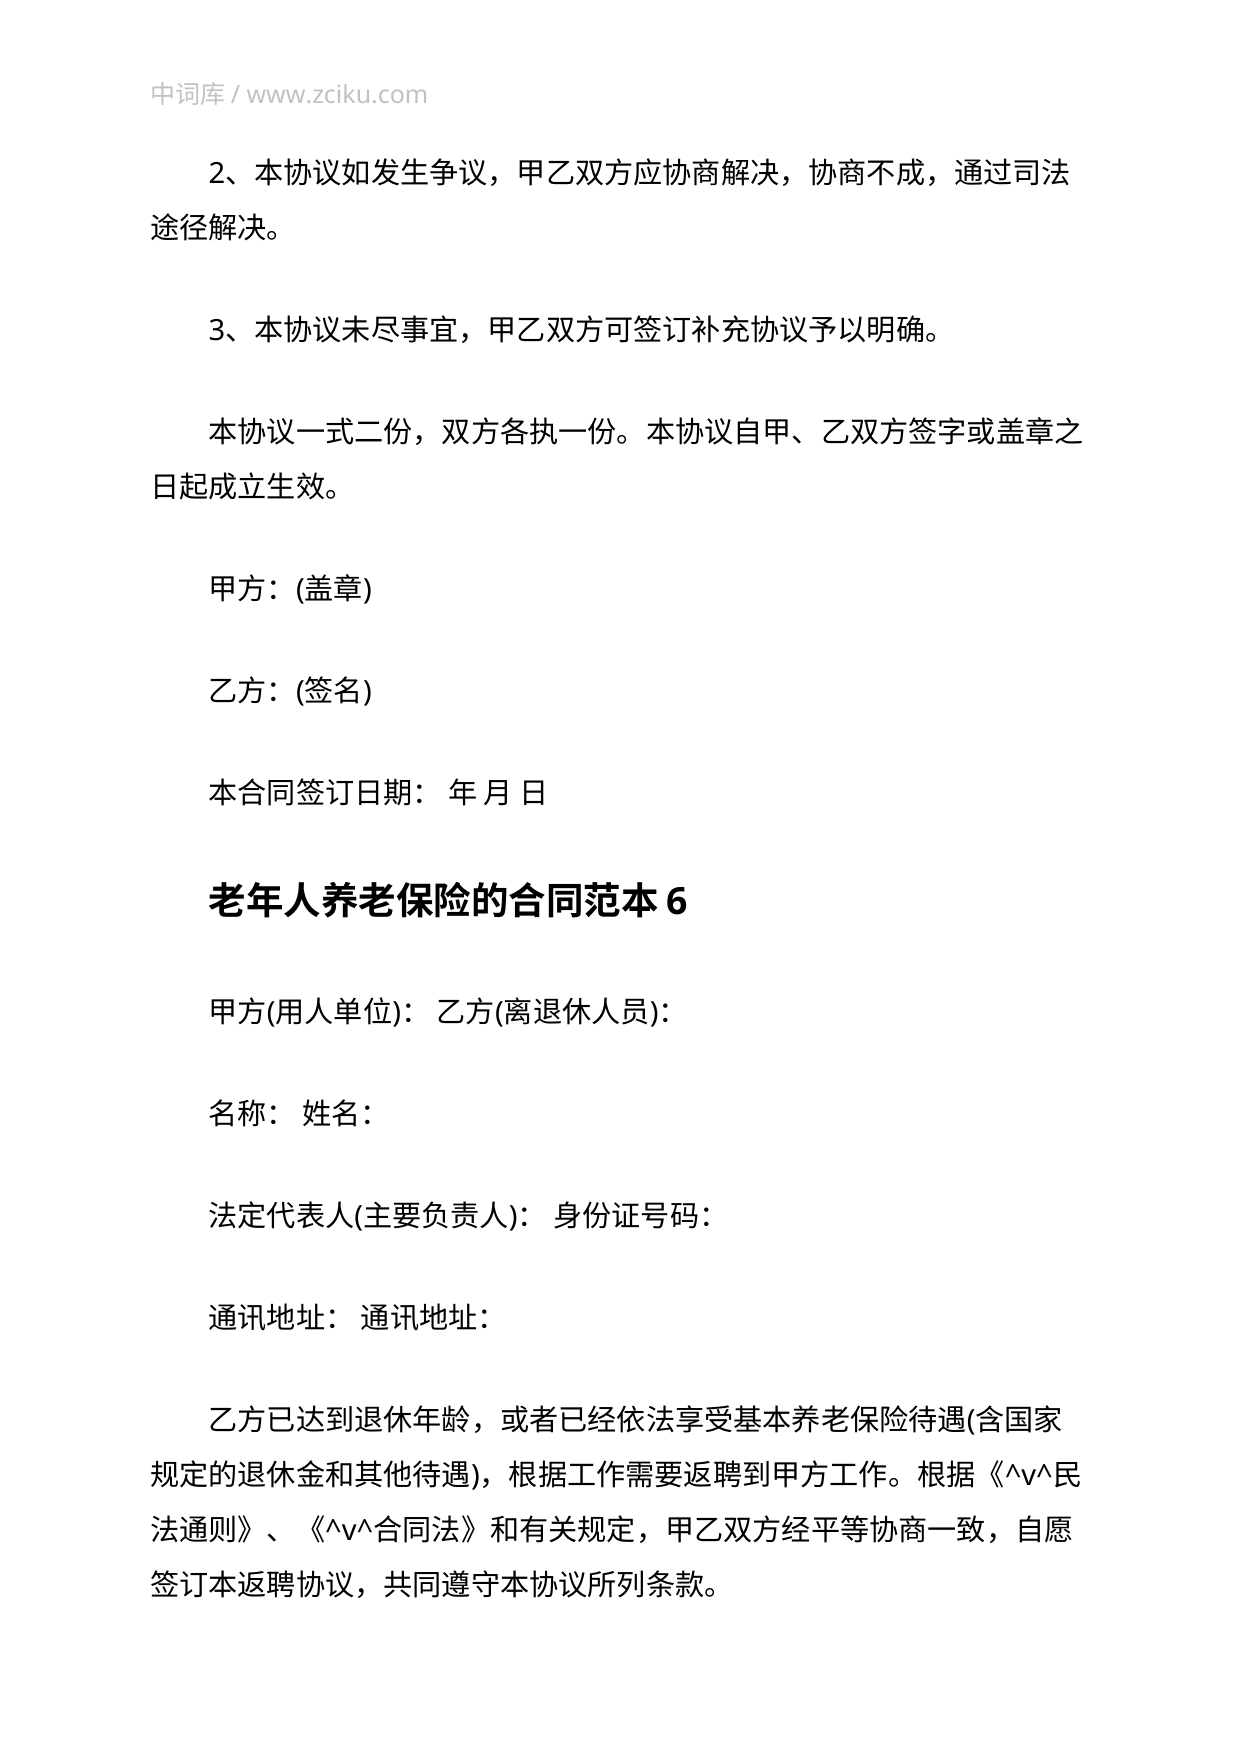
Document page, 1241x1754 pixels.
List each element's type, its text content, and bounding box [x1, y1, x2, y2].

text 名称： 姓名： [150, 1091, 1090, 1133]
text 老年人养老保险的合同范本6 [150, 871, 1090, 926]
text 甲方(用人单位)： 乙方(离退休人员)： [150, 989, 1090, 1031]
text 甲方：(盖章) [150, 565, 1090, 608]
text 乙方已达到退休年龄，或者已经依法享受基本养老保险待遇(含国家规定的退休金和其他待遇)，根据工作需要返聘到甲方工作。根据《^v^民法通则》、《^v^合同法》和有关规定，甲乙双方经平等协商一致，自愿签订本返聘协议，共同遵守本协议所列条款。 [150, 1396, 1090, 1603]
text 3、本协议未尽事宜，甲乙双方可签订补充协议予以明确。 [150, 307, 1090, 349]
text 乙方：(签名) [150, 667, 1090, 710]
text 本协议一式二份，双方各执一份。本协议自甲、乙双方签字或盖章之日起成立生效。 [150, 409, 1090, 506]
text 通讯地址： 通讯地址： [150, 1294, 1090, 1337]
text 本合同签订日期： 年 月 日 [150, 769, 1090, 812]
text 法定代表人(主要负责人)： 身份证号码： [150, 1192, 1090, 1235]
text 2、本协议如发生争议，甲乙双方应协商解决，协商不成，通过司法途径解决。 [150, 150, 1090, 247]
